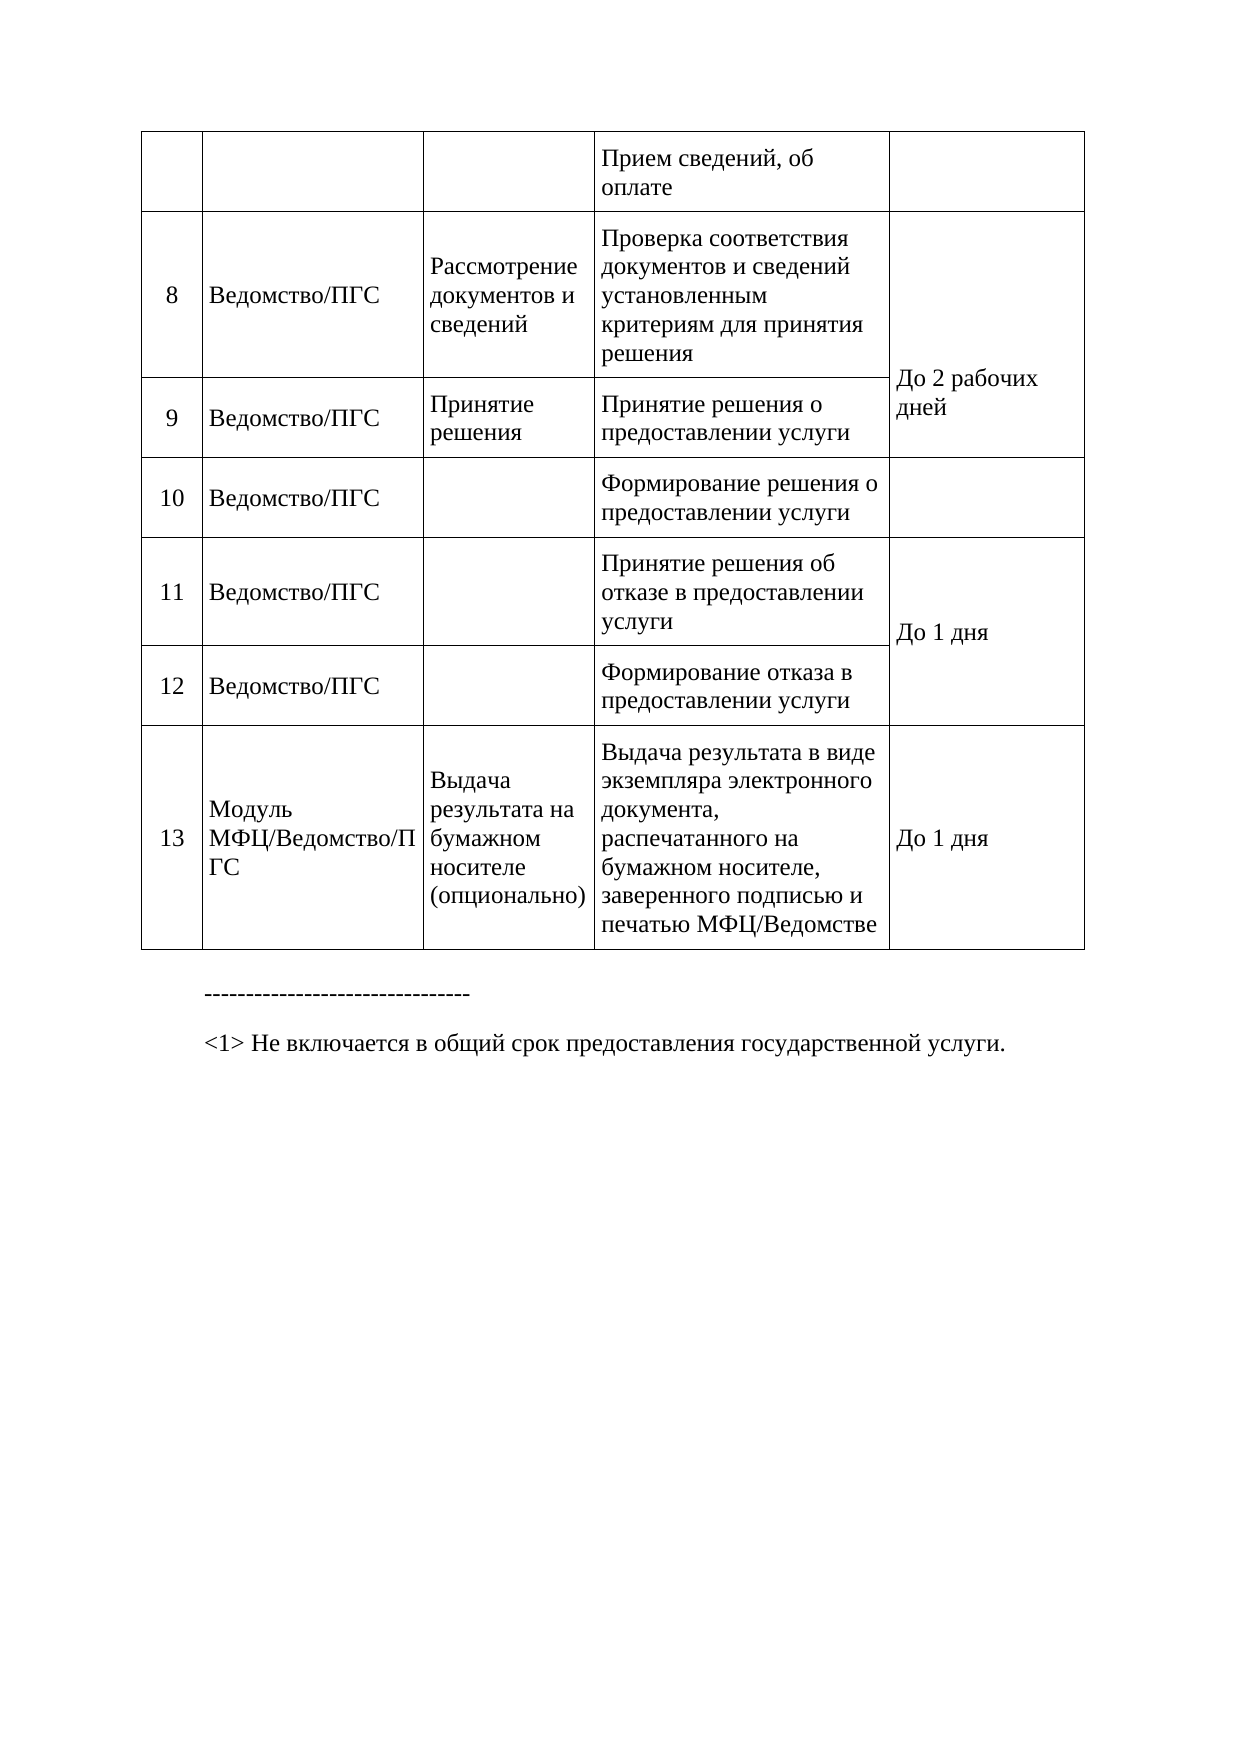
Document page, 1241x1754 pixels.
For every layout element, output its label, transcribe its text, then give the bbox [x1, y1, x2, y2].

table_cell 10 [142, 458, 202, 537]
table_cell [424, 132, 594, 211]
table_cell [424, 458, 594, 537]
text <1> Не включается в общий срок предоставления государственной услуги. [148, 1028, 1181, 1057]
table_cell Принятие решения об отказе в предоставлении услуги [595, 538, 889, 645]
table_cell [890, 458, 1084, 537]
table_cell Прием сведений, об оплате [595, 132, 889, 211]
table_cell 9 [142, 378, 202, 457]
table_cell [424, 646, 594, 725]
table_cell Ведомство/ПГС [203, 378, 423, 457]
table_cell Ведомство/ПГС [203, 646, 423, 725]
table_cell До 1 дня [890, 726, 1084, 948]
table_cell Выдача результата в виде экземпляра электронного документа, распечатанного на бумажном носителе, заверенного подписью и печатью МФЦ/Ведомстве [595, 726, 889, 948]
text -------------------------------- [148, 978, 1181, 1007]
table_cell 11 [142, 538, 202, 645]
table_cell До 1 дня [890, 538, 1084, 725]
table_cell Выдача результата на бумажном носителе (опционально) [424, 726, 594, 948]
table_cell Принятие решения [424, 378, 594, 457]
table_cell Рассмотрение документов и сведений [424, 212, 594, 377]
table_cell Формирование решения о предоставлении услуги [595, 458, 889, 537]
table_cell Формирование отказа в предоставлении услуги [595, 646, 889, 725]
table_cell Ведомство/ПГС [203, 538, 423, 645]
table_cell 12 [142, 646, 202, 725]
table_cell Ведомство/ПГС [203, 212, 423, 377]
table_cell До 2 рабочих дней [890, 212, 1084, 457]
table_cell Модуль МФЦ/Ведомство/ПГС [203, 726, 423, 948]
table_cell Принятие решения о предоставлении услуги [595, 378, 889, 457]
table_cell Проверка соответствия документов и сведений установленным критериям для принятия решения [595, 212, 889, 377]
table_cell [424, 538, 594, 645]
table_cell 8 [142, 212, 202, 377]
table_cell 13 [142, 726, 202, 948]
table_cell Ведомство/ПГС [203, 458, 423, 537]
